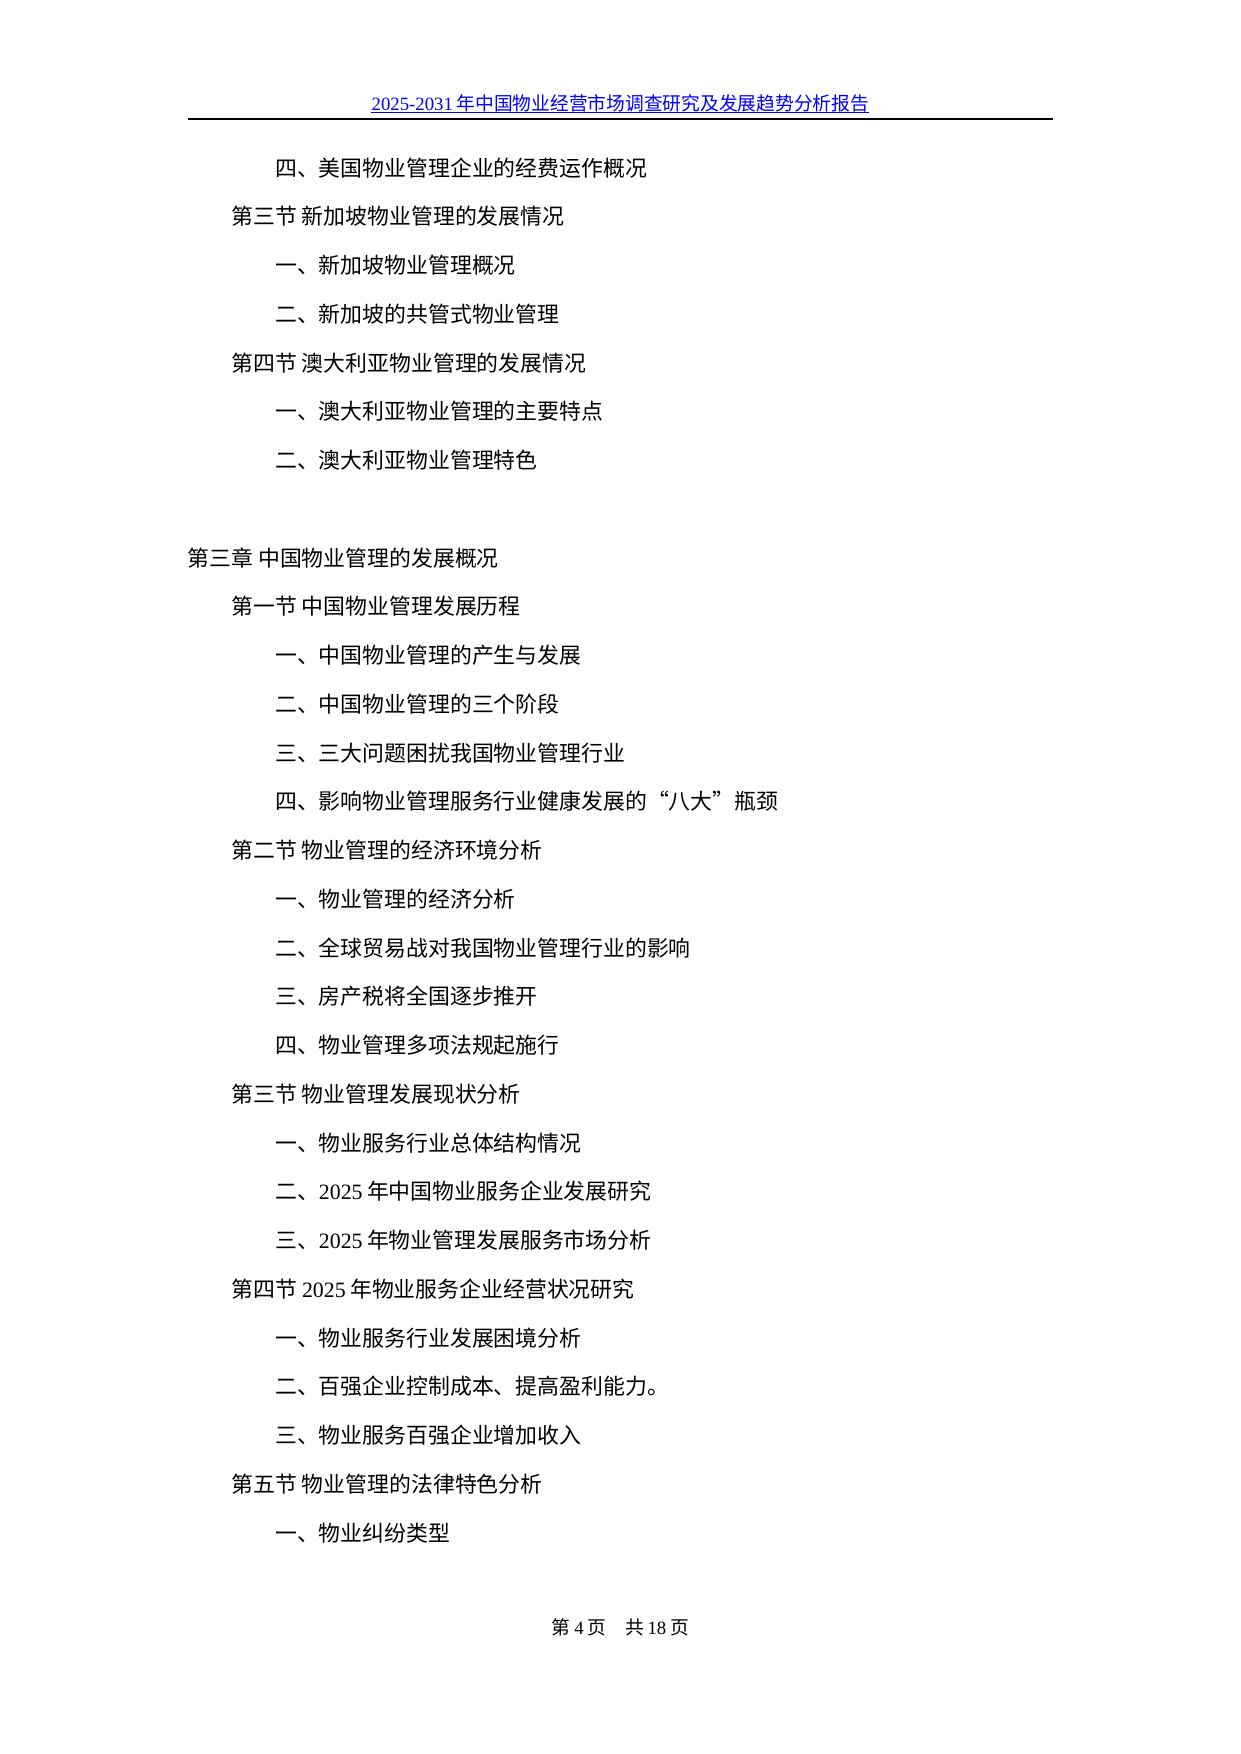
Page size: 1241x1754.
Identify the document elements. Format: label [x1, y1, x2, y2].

text [187, 150, 1053, 1548]
